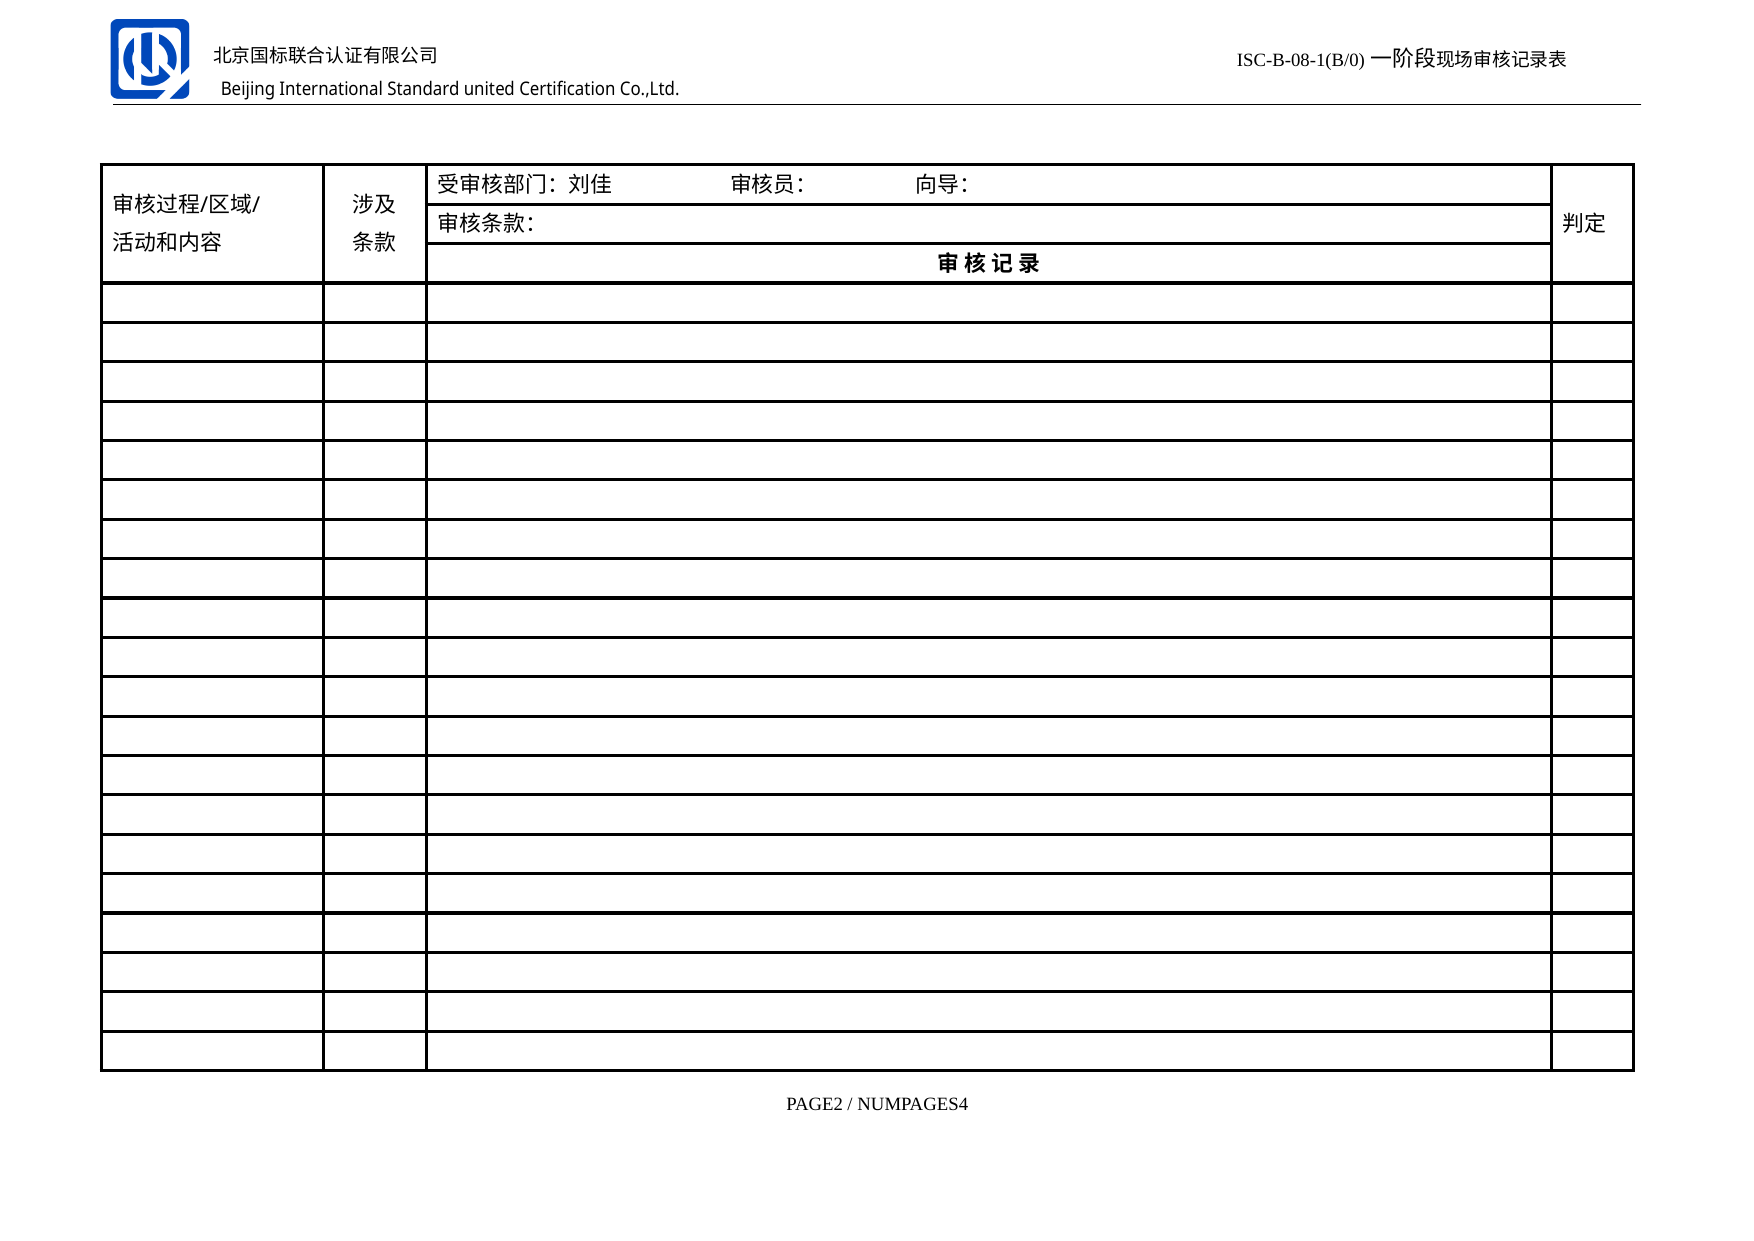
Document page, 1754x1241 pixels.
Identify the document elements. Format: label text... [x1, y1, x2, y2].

table_cell [1553, 954, 1632, 990]
table_cell 审 核 记 录 [428, 245, 1550, 281]
table_cell [428, 285, 1550, 321]
table_cell [428, 403, 1550, 439]
table_cell [1553, 1033, 1632, 1069]
table_cell [428, 915, 1550, 951]
table_cell [1553, 718, 1632, 754]
table_cell [325, 442, 425, 478]
table_cell [325, 363, 425, 399]
table_cell [103, 285, 322, 321]
table_cell [325, 954, 425, 990]
table_cell [103, 718, 322, 754]
table_cell [1553, 639, 1632, 675]
table_cell [428, 442, 1550, 478]
table_cell [325, 915, 425, 951]
table_cell [103, 796, 322, 833]
picture [110, 19, 190, 99]
table_cell [428, 993, 1550, 1029]
table_cell [428, 600, 1550, 636]
table_cell [325, 678, 425, 714]
table_cell [428, 560, 1550, 596]
table_cell [103, 954, 322, 990]
table_cell [325, 993, 425, 1029]
table_header 受审核部门：刘佳 审核员： 向导： [428, 166, 1550, 203]
table_cell [325, 521, 425, 557]
table_cell [1553, 363, 1632, 399]
table_cell [103, 993, 322, 1029]
table_cell [103, 481, 322, 518]
table_cell [325, 481, 425, 518]
table_cell [1553, 560, 1632, 596]
table_cell [103, 521, 322, 557]
table_cell [1553, 442, 1632, 478]
table_cell [428, 757, 1550, 793]
table_cell [325, 285, 425, 321]
table_cell [1553, 521, 1632, 557]
table_cell [103, 875, 322, 911]
table_cell [325, 718, 425, 754]
table_cell [103, 757, 322, 793]
table_cell [325, 324, 425, 360]
table_cell [428, 639, 1550, 675]
table_cell [103, 915, 322, 951]
table_cell [103, 442, 322, 478]
table_header 审核过程/区域/ 活动和内容 [103, 166, 322, 281]
table_cell [325, 639, 425, 675]
table_header 判定 [1553, 166, 1632, 281]
table_cell [325, 796, 425, 833]
table_cell [325, 600, 425, 636]
table_cell [103, 600, 322, 636]
table_cell [1553, 285, 1632, 321]
table_cell [1553, 403, 1632, 439]
table_cell [103, 403, 322, 439]
table_cell [325, 403, 425, 439]
table_cell [325, 875, 425, 911]
table_cell [1553, 324, 1632, 360]
table_cell [103, 678, 322, 714]
table_cell [325, 1033, 425, 1069]
table_cell [428, 954, 1550, 990]
table_cell 审核条款： [428, 206, 1550, 242]
table_cell [428, 1033, 1550, 1069]
table_cell [1553, 993, 1632, 1029]
table_cell [1553, 600, 1632, 636]
table_cell [1553, 757, 1632, 793]
table_cell [428, 521, 1550, 557]
table_cell [325, 836, 425, 872]
table_header 涉及 条款 [325, 166, 425, 281]
table_cell [1553, 875, 1632, 911]
table_cell [103, 363, 322, 399]
table_cell [103, 836, 322, 872]
table_cell [428, 481, 1550, 518]
table_cell [103, 639, 322, 675]
table_cell [428, 324, 1550, 360]
table_cell [103, 324, 322, 360]
table_cell [428, 678, 1550, 714]
table_cell [428, 796, 1550, 833]
table_cell [428, 718, 1550, 754]
table_cell [428, 363, 1550, 399]
table_cell [428, 836, 1550, 872]
table_cell [103, 560, 322, 596]
table_cell [1553, 678, 1632, 714]
table_cell [428, 875, 1550, 911]
table_cell [103, 1033, 322, 1069]
table_cell [1553, 796, 1632, 833]
table_cell [1553, 915, 1632, 951]
table_cell [325, 757, 425, 793]
table_cell [325, 560, 425, 596]
table_cell [1553, 836, 1632, 872]
table_cell [1553, 481, 1632, 518]
